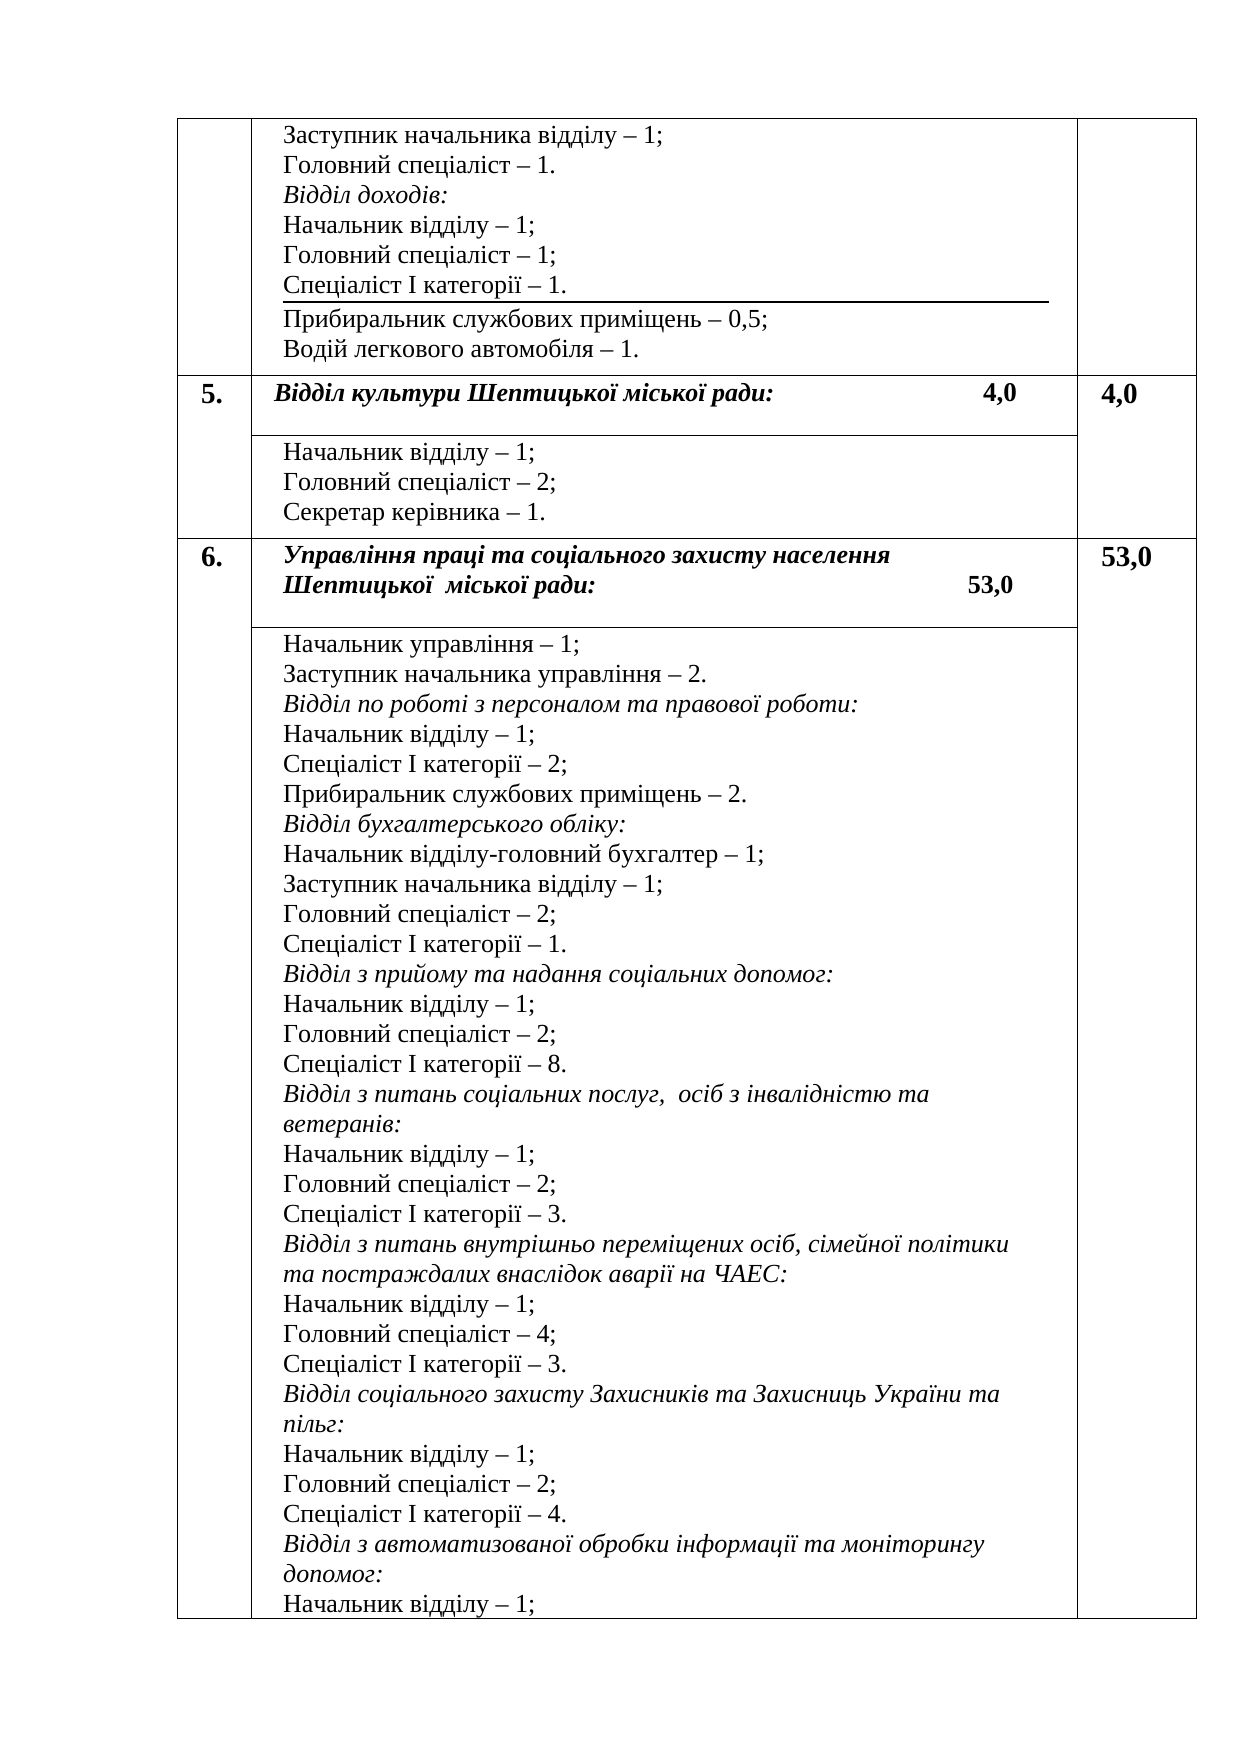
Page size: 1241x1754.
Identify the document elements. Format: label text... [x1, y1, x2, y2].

table_cell Начальник вiддiлу – 1; Головний спецiалiст – 2; Секретар керiвника – 1. [252, 436, 1077, 538]
table_cell 4,0 [1078, 376, 1196, 538]
table_cell 6. [178, 539, 251, 1618]
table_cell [252, 119, 1077, 375]
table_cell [252, 628, 1077, 1618]
table_cell 5. [178, 376, 251, 538]
table_cell 53,0 [1078, 539, 1196, 1618]
table_cell Управлiння працi та соцiального захисту населення Шептицької міської ради: 53,0 [252, 539, 1077, 627]
table_cell Вiддiл культури Шептицької міської ради: 4,0 [252, 376, 1077, 435]
